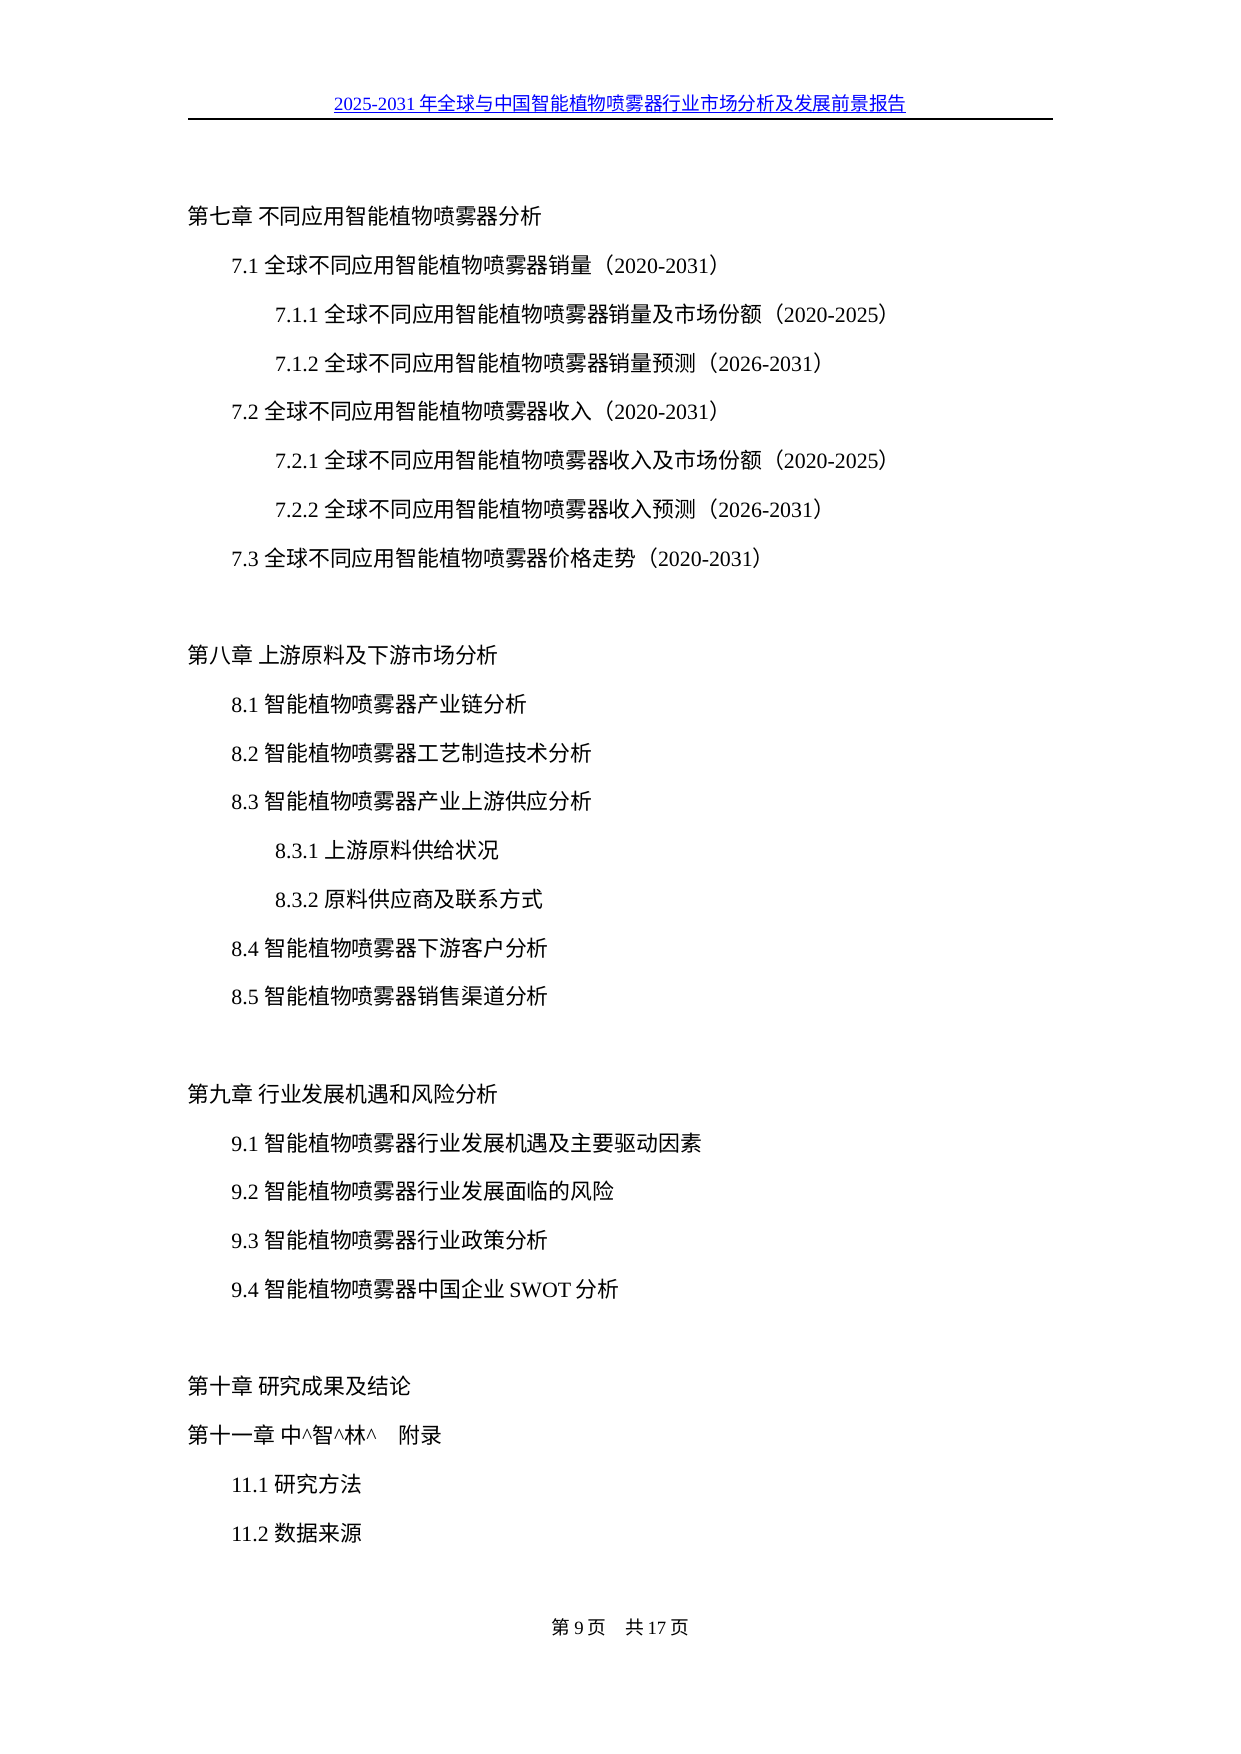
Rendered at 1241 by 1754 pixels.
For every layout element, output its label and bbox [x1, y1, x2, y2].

text [187, 150, 1053, 1548]
